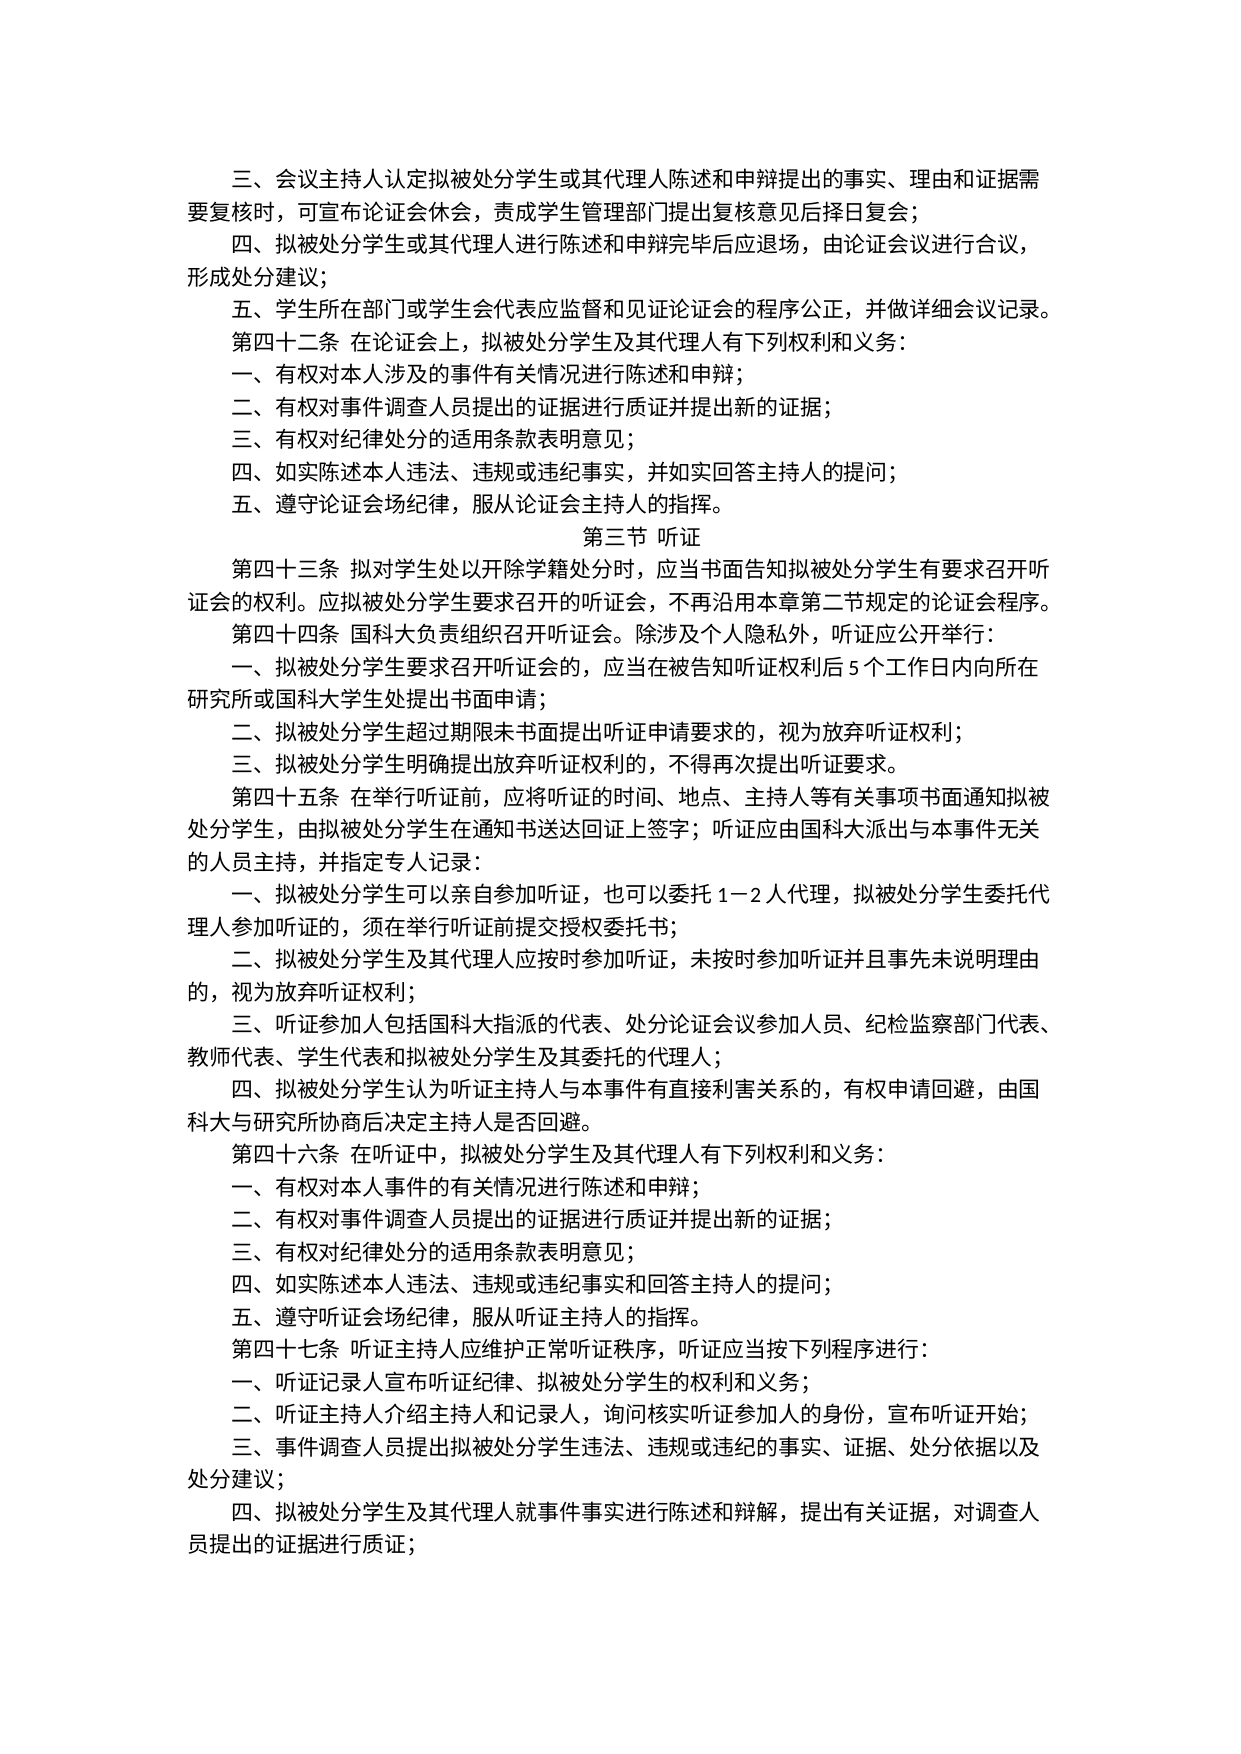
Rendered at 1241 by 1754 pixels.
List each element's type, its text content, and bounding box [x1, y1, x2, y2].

text 四、如实陈述本人违法、违规或违纪事实和回答主持人的提问； [187, 1267, 1053, 1299]
text 一、拟被处分学生可以亲自参加听证，也可以委托1－2人代理，拟被处分学生委托代理人参加听证的，须在举行听证前提交授权委托书； [187, 877, 1053, 942]
text 二、拟被处分学生超过期限未书面提出听证申请要求的，视为放弃听证权利； [187, 714, 1053, 747]
text 五、学生所在部门或学生会代表应监督和见证论证会的程序公正，并做详细会议记录。 [187, 292, 1053, 324]
text 三、有权对纪律处分的适用条款表明意见； [187, 1234, 1053, 1267]
text 四、如实陈述本人违法、违规或违纪事实，并如实回答主持人的提问； [187, 454, 1053, 487]
text 三、有权对纪律处分的适用条款表明意见； [187, 422, 1053, 454]
text 四、拟被处分学生及其代理人就事件事实进行陈述和辩解，提出有关证据，对调查人员提出的证据进行质证； [187, 1494, 1053, 1559]
text 一、听证记录人宣布听证纪律、拟被处分学生的权利和义务； [187, 1364, 1053, 1397]
text 三、事件调查人员提出拟被处分学生违法、违规或违纪的事实、证据、处分依据以及处分建议； [187, 1429, 1053, 1494]
text 二、听证主持人介绍主持人和记录人，询问核实听证参加人的身份，宣布听证开始； [187, 1397, 1053, 1429]
text 第四十七条 听证主持人应维护正常听证秩序，听证应当按下列程序进行： [187, 1332, 1053, 1364]
text 四、拟被处分学生认为听证主持人与本事件有直接利害关系的，有权申请回避，由国科大与研究所协商后决定主持人是否回避。 [187, 1072, 1053, 1137]
text 一、有权对本人涉及的事件有关情况进行陈述和申辩； [187, 357, 1053, 389]
text 四、拟被处分学生或其代理人进行陈述和申辩完毕后应退场，由论证会议进行合议，形成处分建议； [187, 227, 1053, 292]
text 一、有权对本人事件的有关情况进行陈述和申辩； [187, 1169, 1053, 1202]
text 五、遵守听证会场纪律，服从听证主持人的指挥。 [187, 1299, 1053, 1332]
text 三、听证参加人包括国科大指派的代表、处分论证会议参加人员、纪检监察部门代表、教师代表、学生代表和拟被处分学生及其委托的代理人； [187, 1007, 1053, 1072]
text 第四十四条 国科大负责组织召开听证会。除涉及个人隐私外，听证应公开举行： [187, 617, 1053, 649]
text 第三节 听证 [187, 519, 1053, 552]
text 五、遵守论证会场纪律，服从论证会主持人的指挥。 [187, 487, 1053, 519]
text 一、拟被处分学生要求召开听证会的，应当在被告知听证权利后5个工作日内向所在研究所或国科大学生处提出书面申请； [187, 649, 1053, 714]
text 二、有权对事件调查人员提出的证据进行质证并提出新的证据； [187, 389, 1053, 422]
text 二、拟被处分学生及其代理人应按时参加听证，未按时参加听证并且事先未说明理由的，视为放弃听证权利； [187, 942, 1053, 1007]
text 第四十二条 在论证会上，拟被处分学生及其代理人有下列权利和义务： [187, 324, 1053, 357]
text 第四十五条 在举行听证前，应将听证的时间、地点、主持人等有关事项书面通知拟被处分学生，由拟被处分学生在通知书送达回证上签字；听证应由国科大派出与本事件无关的人员主持，并指定专人记录： [187, 779, 1053, 877]
text 三、会议主持人认定拟被处分学生或其代理人陈述和申辩提出的事实、理由和证据需要复核时，可宣布论证会休会，责成学生管理部门提出复核意见后择日复会； [187, 162, 1053, 227]
text 第四十三条 拟对学生处以开除学籍处分时，应当书面告知拟被处分学生有要求召开听证会的权利。应拟被处分学生要求召开的听证会，不再沿用本章第二节规定的论证会程序。 [187, 552, 1053, 617]
text 第四十六条 在听证中，拟被处分学生及其代理人有下列权利和义务： [187, 1137, 1053, 1169]
text 三、拟被处分学生明确提出放弃听证权利的，不得再次提出听证要求。 [187, 747, 1053, 779]
text 二、有权对事件调查人员提出的证据进行质证并提出新的证据； [187, 1202, 1053, 1234]
